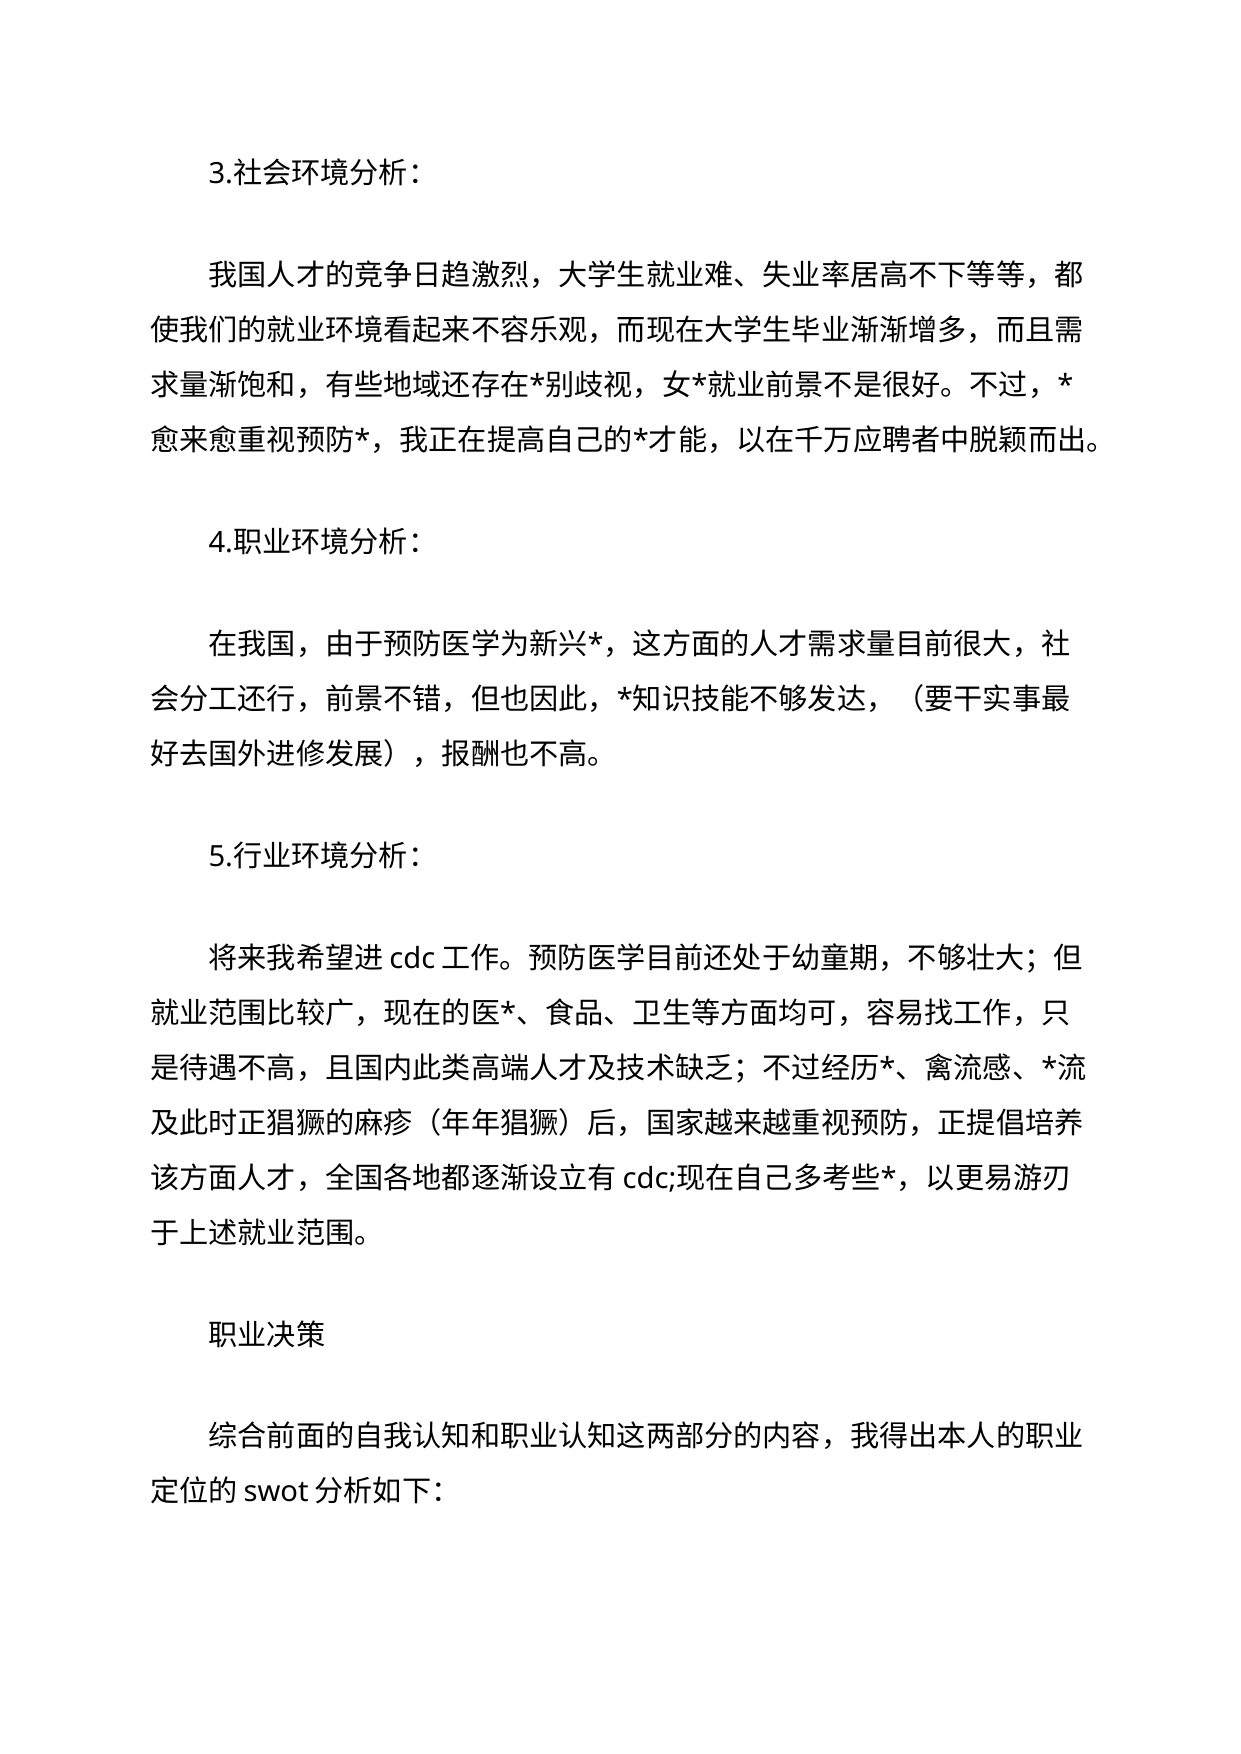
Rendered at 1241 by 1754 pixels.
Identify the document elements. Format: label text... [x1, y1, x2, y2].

text 4.职业环境分析： [150, 519, 1090, 561]
text 职业决策 [150, 1311, 1090, 1353]
text 综合前面的自我认知和职业认知这两部分的内容，我得出本人的职业定位的swot分析如下： [150, 1413, 1090, 1510]
text 我国人才的竞争日趋激烈，大学生就业难、失业率居高不下等等，都使我们的就业环境看起来不容乐观，而现在大学生毕业渐渐增多，而且需求量渐饱和，有些地域还存在*别歧视，女*就业前景不是很好。不过，*愈来愈重视预防*，我正在提高自己的*才能，以在千万应聘者中脱颖而出。 [150, 252, 1090, 459]
text 5.行业环境分析： [150, 832, 1090, 875]
text 将来我希望进cdc工作。预防医学目前还处于幼童期，不够壮大；但就业范围比较广，现在的医*、食品、卫生等方面均可，容易找工作，只是待遇不高，且国内此类高端人才及技术缺乏；不过经历*、禽流感、*流及此时正猖獗的麻疹（年年猖獗）后，国家越来越重视预防，正提倡培养该方面人才，全国各地都逐渐设立有cdc;现在自己多考些*，以更易游刃于上述就业范围。 [150, 934, 1090, 1252]
text 在我国，由于预防医学为新兴*，这方面的人才需求量目前很大，社会分工还行，前景不错，但也因此，*知识技能不够发达，（要干实事最好去国外进修发展），报酬也不高。 [150, 621, 1090, 773]
text 3.社会环境分析： [150, 150, 1090, 192]
